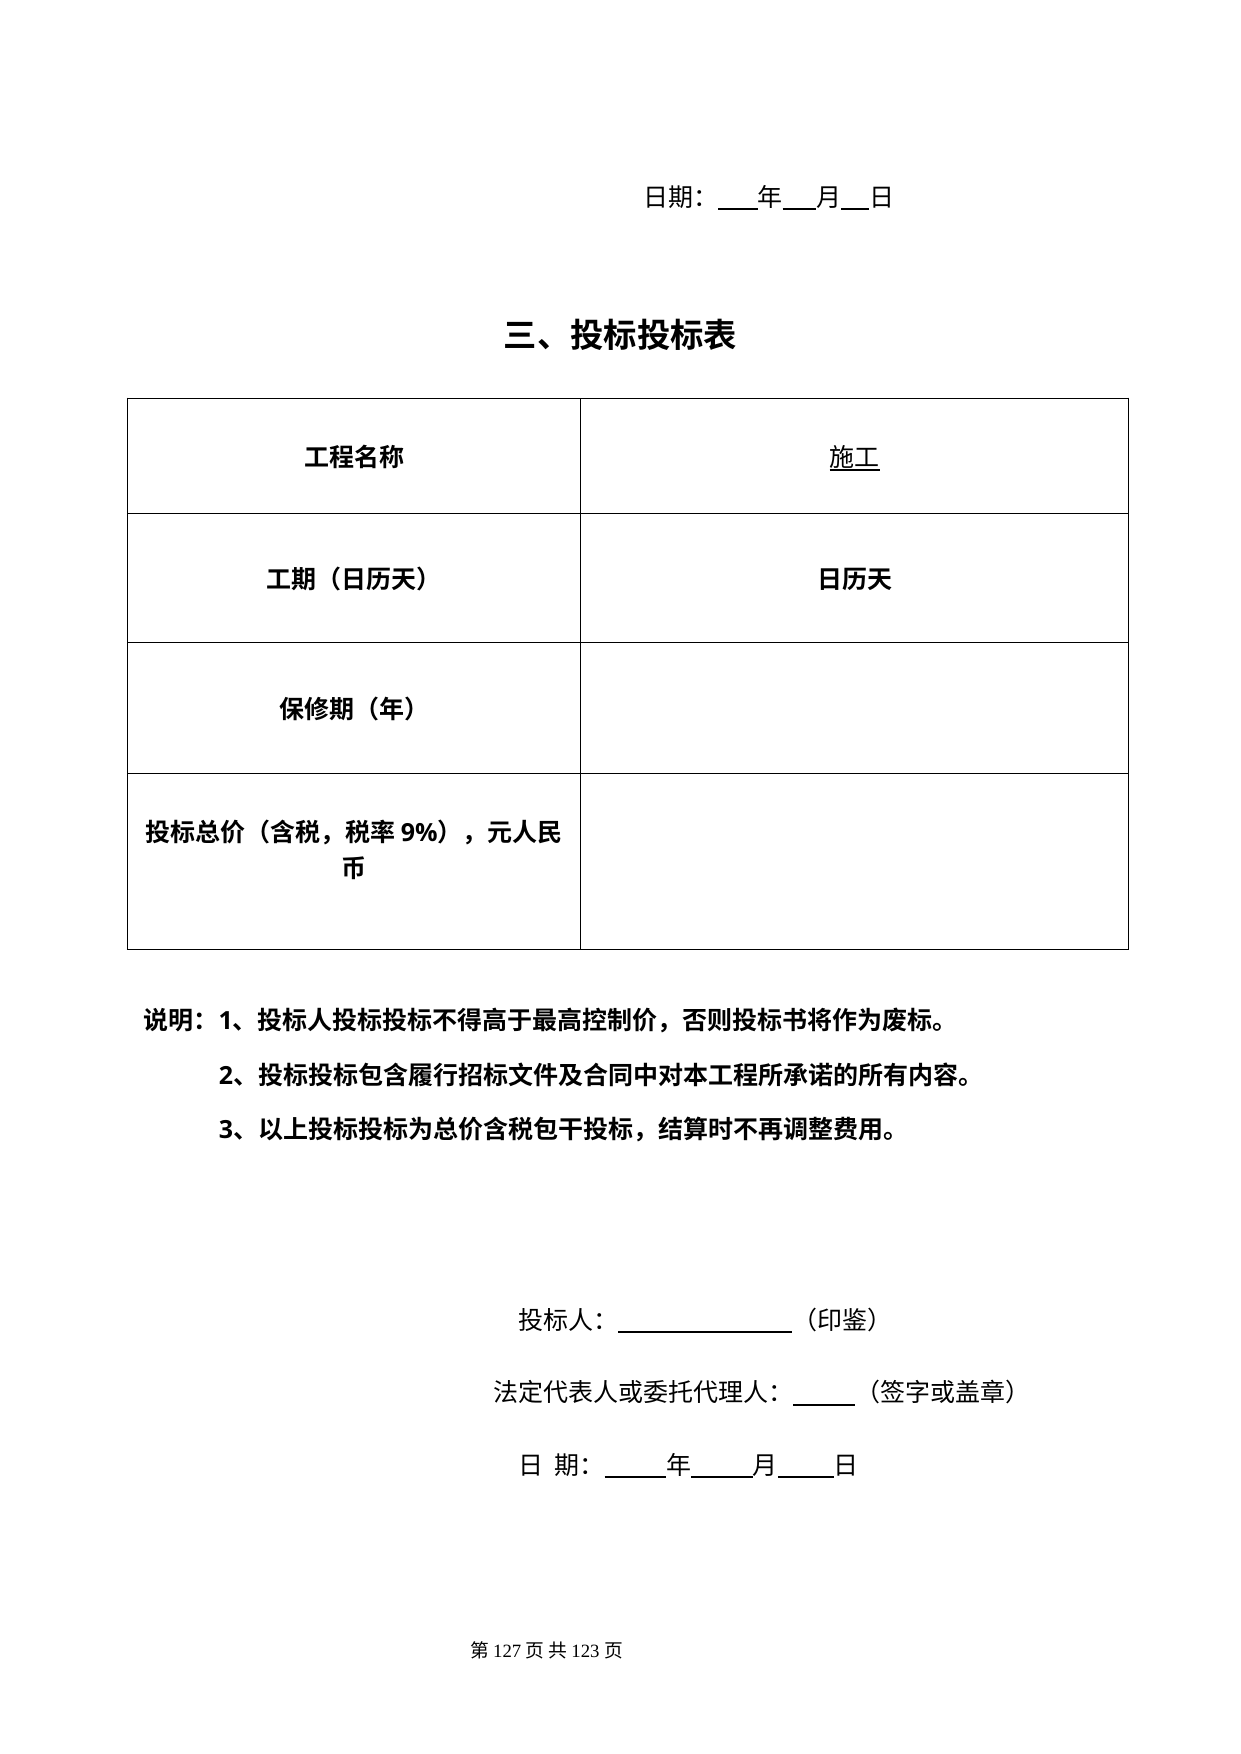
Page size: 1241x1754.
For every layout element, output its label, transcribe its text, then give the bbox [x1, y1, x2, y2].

text 日期： 年 月 日 [118, 177, 1122, 213]
table_cell 保修期（年） [128, 643, 580, 773]
text 法定代表人或委托代理人： （签字或盖章） [118, 1373, 1122, 1409]
text 日 期： 年 月 日 [118, 1445, 1122, 1481]
table_cell 日历天 [581, 514, 1128, 642]
table_header 工程名称 [128, 399, 580, 513]
table_cell [581, 643, 1128, 773]
table_header 施工 [581, 399, 1128, 513]
text 投标人： （印鉴） [118, 1300, 1122, 1336]
table_cell 投标总价（含税，税率9%），元人民币 [128, 774, 580, 949]
text 3、以上投标投标为总价含税包干投标，结算时不再调整费用。 [118, 1109, 1122, 1146]
text 三、投标投标表 [118, 309, 1122, 357]
text 说明：1、投标人投标投标不得高于最高控制价，否则投标书将作为废标。 [118, 1001, 1122, 1037]
text 2、投标投标包含履行招标文件及合同中对本工程所承诺的所有内容。 [118, 1055, 1122, 1091]
table_cell 工期（日历天） [128, 514, 580, 642]
table_cell [581, 774, 1128, 949]
